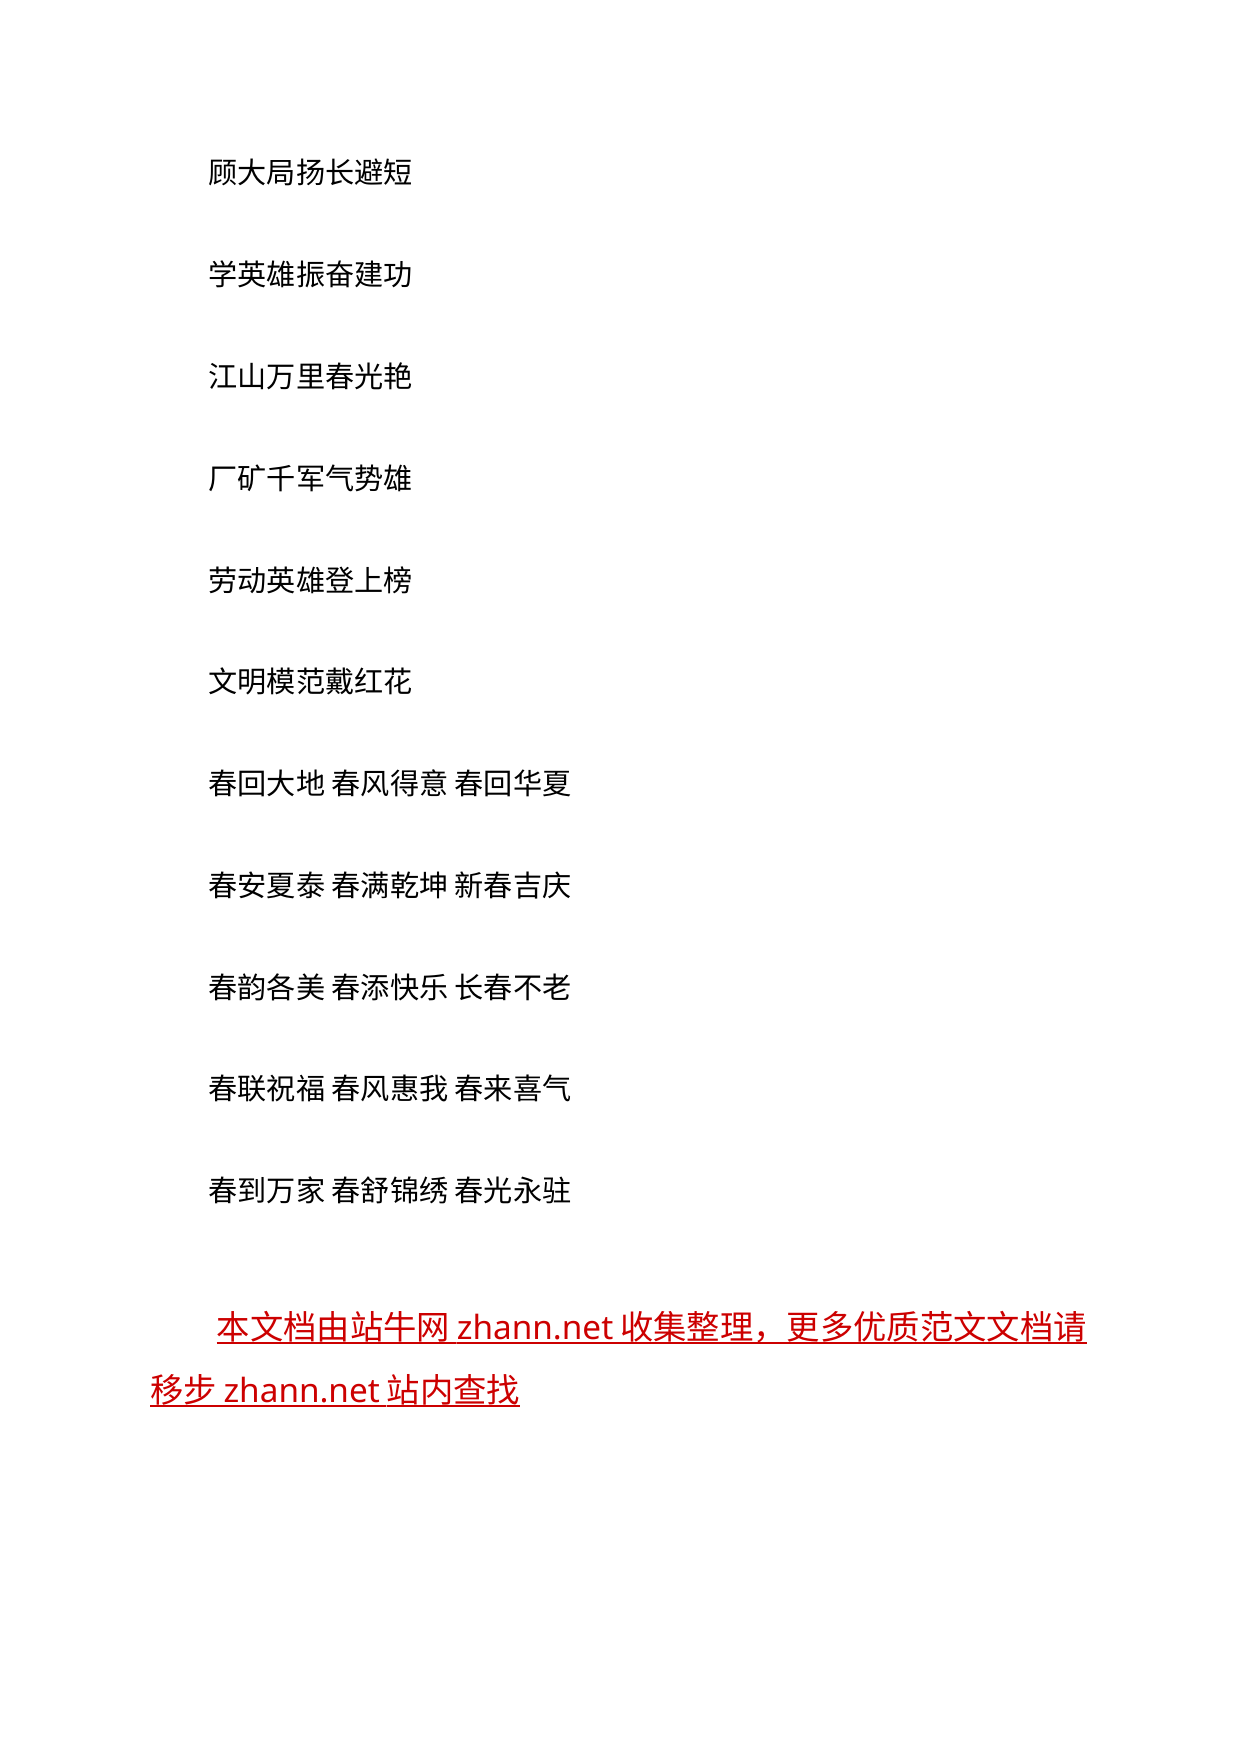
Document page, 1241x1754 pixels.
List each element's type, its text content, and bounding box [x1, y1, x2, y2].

text 顾大局扬长避短 [150, 150, 1090, 192]
text 春联祝福 春风惠我 春来喜气 [150, 1066, 1090, 1108]
text 厂矿千军气势雄 [150, 455, 1090, 498]
text 学英雄振奋建功 [150, 252, 1090, 294]
text 本文档由站牛网zhann.net收集整理，更多优质范文文档请移步zhann.net站内查找 [150, 1301, 1090, 1412]
text 春韵各美 春添快乐 长春不老 [150, 964, 1090, 1006]
text 春安夏泰 春满乾坤 新春吉庆 [150, 862, 1090, 905]
text 江山万里春光艳 [150, 353, 1090, 396]
text 劳动英雄登上榜 [150, 557, 1090, 599]
text 春到万家 春舒锦绣 春光永驻 [150, 1168, 1090, 1210]
text 春回大地 春风得意 春回华夏 [150, 761, 1090, 803]
text 文明模范戴红花 [150, 659, 1090, 701]
